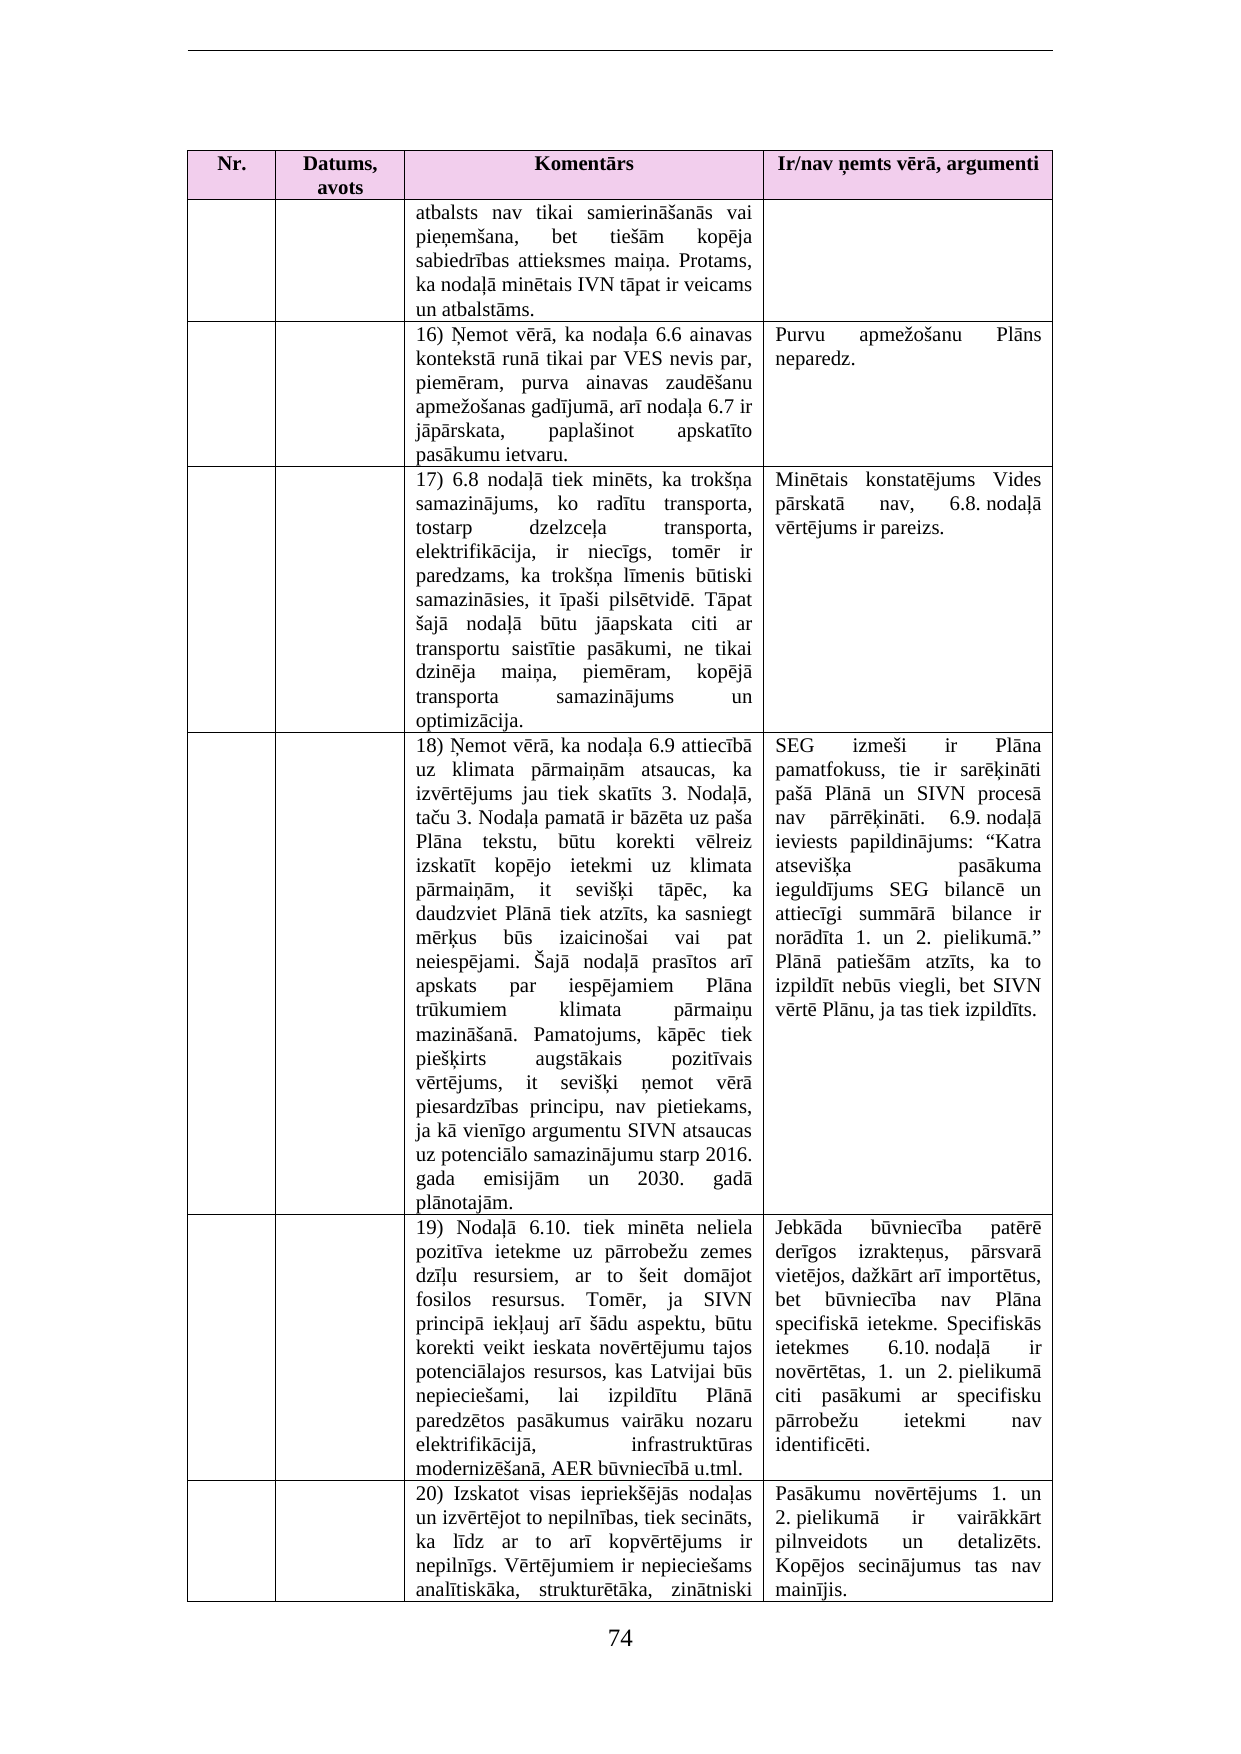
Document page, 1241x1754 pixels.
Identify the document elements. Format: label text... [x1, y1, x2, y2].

table_cell Jebkāda būvniecība patērē derīgos izrakteņus, pārsvarā vietējos, dažkārt arī importētus, bet būvniecība nav Plāna specifiskā ietekme. Specifiskās ietekmes 6.10. nodaļā ir novērtētas, 1. un 2. pielikumā citi pasākumi ar specifisku pārrobežu ietekmi nav identificēti. [764, 1215, 1052, 1480]
table_cell [276, 733, 404, 1214]
table_cell [188, 733, 275, 1214]
table_cell Purvu apmežošanu Plāns neparedz. [764, 322, 1052, 466]
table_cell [764, 200, 1052, 321]
table_cell 16) Ņemot vērā, ka nodaļa 6.6 ainavas kontekstā runā tikai par VES nevis par, piemēram, purva ainavas zaudēšanu apmežošanas gadījumā, arī nodaļa 6.7 ir jāpārskata, paplašinot apskatīto pasākumu ietvaru. [405, 322, 763, 466]
table_cell SEG izmeši ir Plāna pamatfokuss, tie ir sarēķināti pašā Plānā un SIVN procesā nav pārrēķināti. 6.9. nodaļā ieviests papildinājums: “Katra atsevišķa pasākuma ieguldījums SEG bilancē un attiecīgi summārā bilance ir norādīta 1. un 2. pielikumā.” Plānā patiešām atzīts, ka to izpildīt nebūs viegli, bet SIVN vērtē Plānu, ja tas tiek izpildīts. [764, 733, 1052, 1214]
table_cell [188, 467, 275, 732]
table_cell [276, 322, 404, 466]
table_cell [188, 200, 275, 321]
table_cell Minētais konstatējums Vides pārskatā nav, 6.8. nodaļā vērtējums ir pareizs. [764, 467, 1052, 732]
table_cell 18) Ņemot vērā, ka nodaļa 6.9 attiecībā uz klimata pārmaiņām atsaucas, ka izvērtējums jau tiek skatīts 3. Nodaļā, taču 3. Nodaļa pamatā ir bāzēta uz paša Plāna tekstu, būtu korekti vēlreiz izskatīt kopējo ietekmi uz klimata pārmaiņām, it sevišķi tāpēc, ka daudzviet Plānā tiek atzīts, ka sasniegt mērķus būs izaicinošai vai pat neiespējami. Šajā nodaļā prasītos arī apskats par iespējamiem Plāna trūkumiem klimata pārmaiņu mazināšanā. Pamatojums, kāpēc tiek piešķirts augstākais pozitīvais vērtējums, it sevišķi ņemot vērā piesardzības principu, nav pietiekams, ja kā vienīgo argumentu SIVN atsaucas uz potenciālo samazinājumu starp 2016. gada emisijām un 2030. gadā plānotajām. [405, 733, 763, 1214]
table_cell [276, 1481, 404, 1601]
table_header Ir/nav ņemts vērā, argumenti [764, 151, 1052, 199]
table_cell [276, 200, 404, 321]
table_cell [188, 322, 275, 466]
table_cell [188, 1481, 275, 1601]
table_header Komentārs [405, 151, 763, 199]
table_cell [405, 1481, 763, 1601]
table_cell [276, 467, 404, 732]
table_cell 19) Nodaļā 6.10. tiek minēta neliela pozitīva ietekme uz pārrobežu zemes dzīļu resursiem, ar to šeit domājot fosilos resursus. Tomēr, ja SIVN principā iekļauj arī šādu aspektu, būtu korekti veikt ieskata novērtējumu tajos potenciālajos resursos, kas Latvijai būs nepieciešami, lai izpildītu Plānā paredzētos pasākumus vairāku nozaru elektrifikācijā, infrastruktūras modernizēšanā, AER būvniecībā u.tml. [405, 1215, 763, 1480]
table_cell 17) 6.8 nodaļā tiek minēts, ka trokšņa samazinājums, ko radītu transporta, tostarp dzelzceļa transporta, elektrifikācija, ir niecīgs, tomēr ir paredzams, ka trokšņa līmenis būtiski samazināsies, it īpaši pilsētvidē. Tāpat šajā nodaļā būtu jāapskata citi ar transportu saistītie pasākumi, ne tikai dzinēja maiņa, piemēram, kopējā transporta samazinājums un optimizācija. [405, 467, 763, 732]
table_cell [764, 1481, 1052, 1601]
table_header Nr. [188, 151, 275, 199]
table_header Datums, avots [276, 151, 404, 199]
table_cell [276, 1215, 404, 1480]
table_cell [405, 200, 763, 321]
table_cell [188, 1215, 275, 1480]
